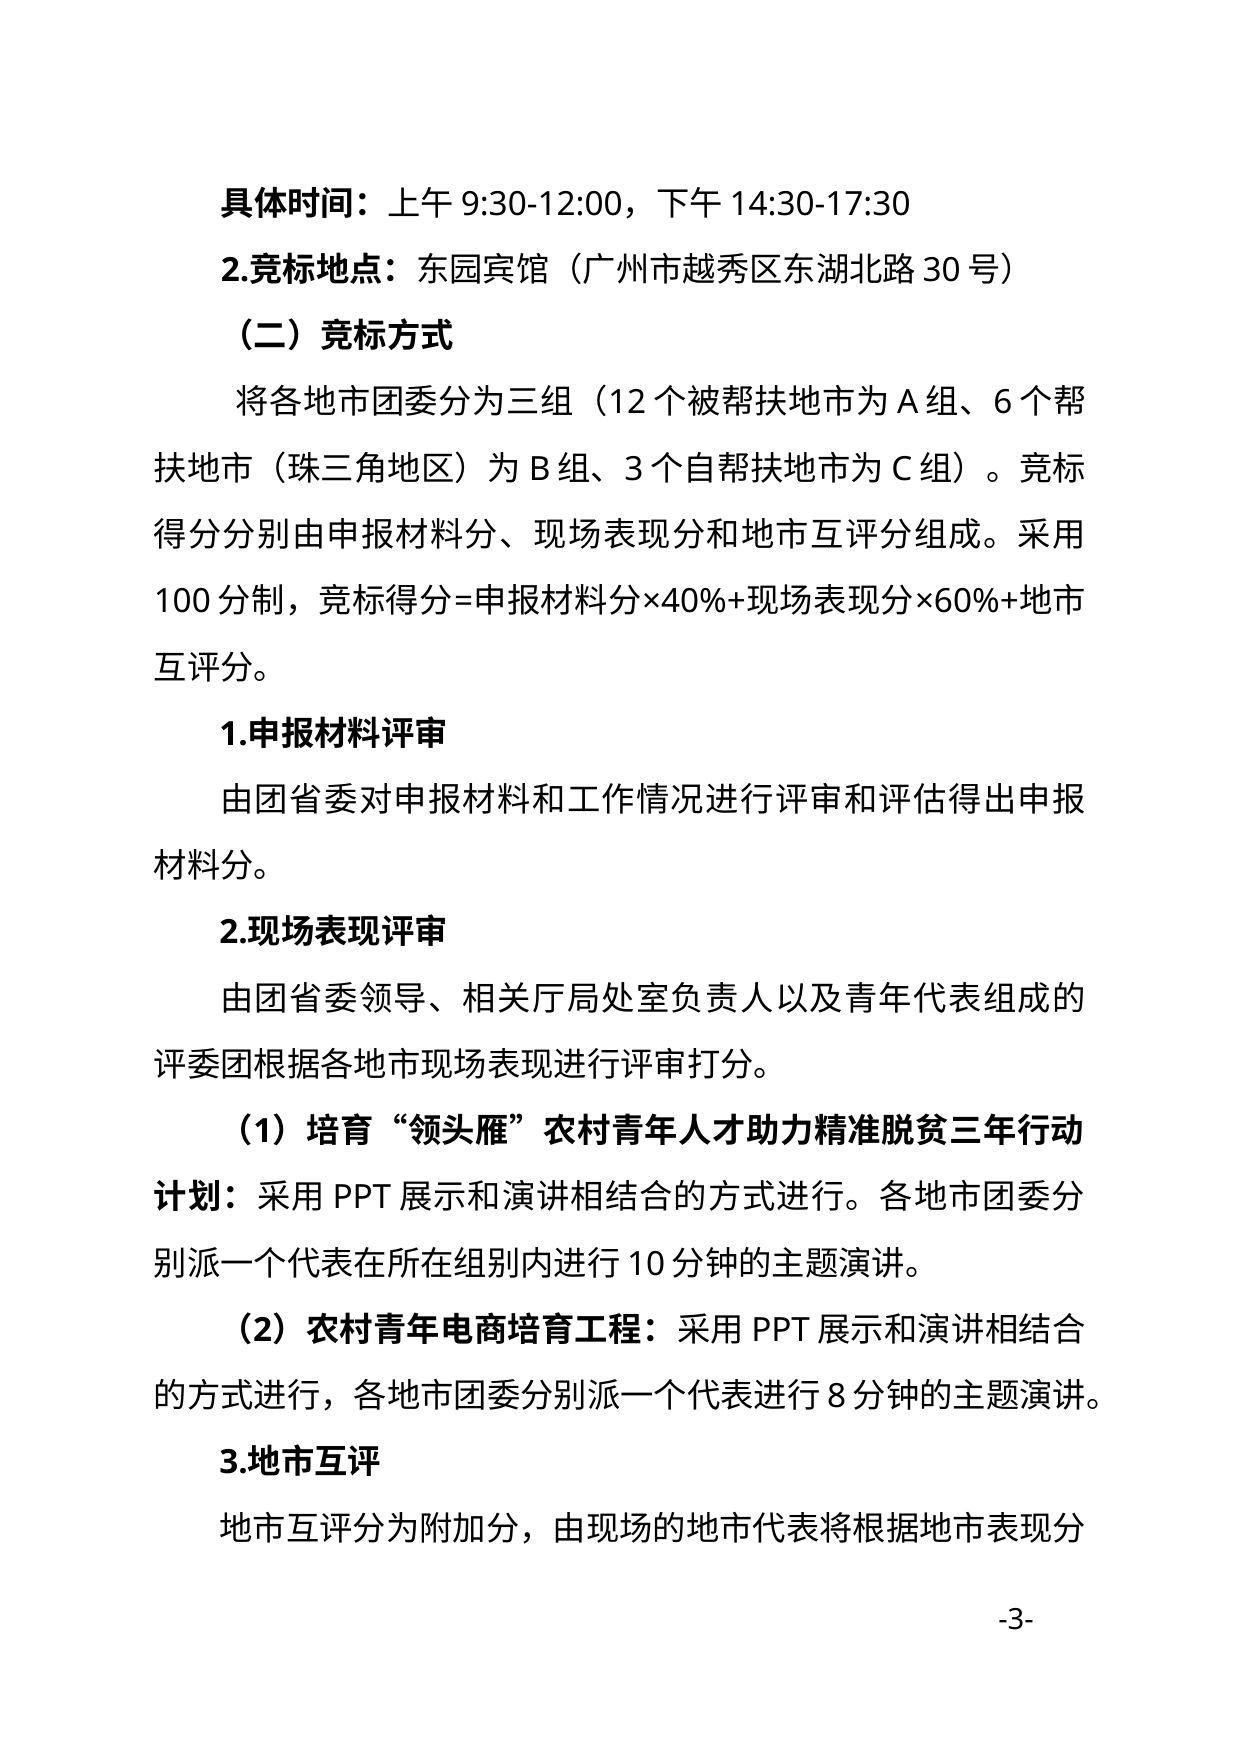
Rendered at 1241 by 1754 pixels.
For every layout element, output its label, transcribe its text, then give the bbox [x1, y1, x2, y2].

text 1.申报材料评审 [153, 698, 1087, 764]
text 由团省委对申报材料和工作情况进行评审和评估得出申报材料分。 [153, 764, 1087, 896]
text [153, 1493, 1087, 1559]
text 由团省委领导、相关厅局处室负责人以及青年代表组成的评委团根据各地市现场表现进行评审打分。 [153, 963, 1087, 1095]
text （二）竞标方式 [220, 300, 1087, 366]
text 将各地市团委分为三组（12个被帮扶地市为A组、6个帮扶地市（珠三角地区）为B组、3个自帮扶地市为C组）。竞标得分分别由申报材料分、现场表现分和地市互评分组成。采用100分制，竞标得分=申报材料分×40%+现场表现分×60%+地市互评分。 [153, 366, 1087, 698]
text 具体时间：上午9:30-12:00，下午14:30-17:30 [153, 168, 1087, 234]
text 2.现场表现评审 [153, 896, 1087, 963]
text （2）农村青年电商培育工程：采用PPT展示和演讲相结合的方式进行，各地市团委分别派一个代表进行8分钟的主题演讲。 [153, 1294, 1087, 1426]
text 3.地市互评 [153, 1426, 1087, 1493]
text （1）培育“领头雁”农村青年人才助力精准脱贫三年行动计划：采用PPT展示和演讲相结合的方式进行。各地市团委分别派一个代表在所在组别内进行10分钟的主题演讲。 [153, 1095, 1087, 1294]
text 2.竞标地点：东园宾馆（广州市越秀区东湖北路30号） [153, 234, 1087, 300]
